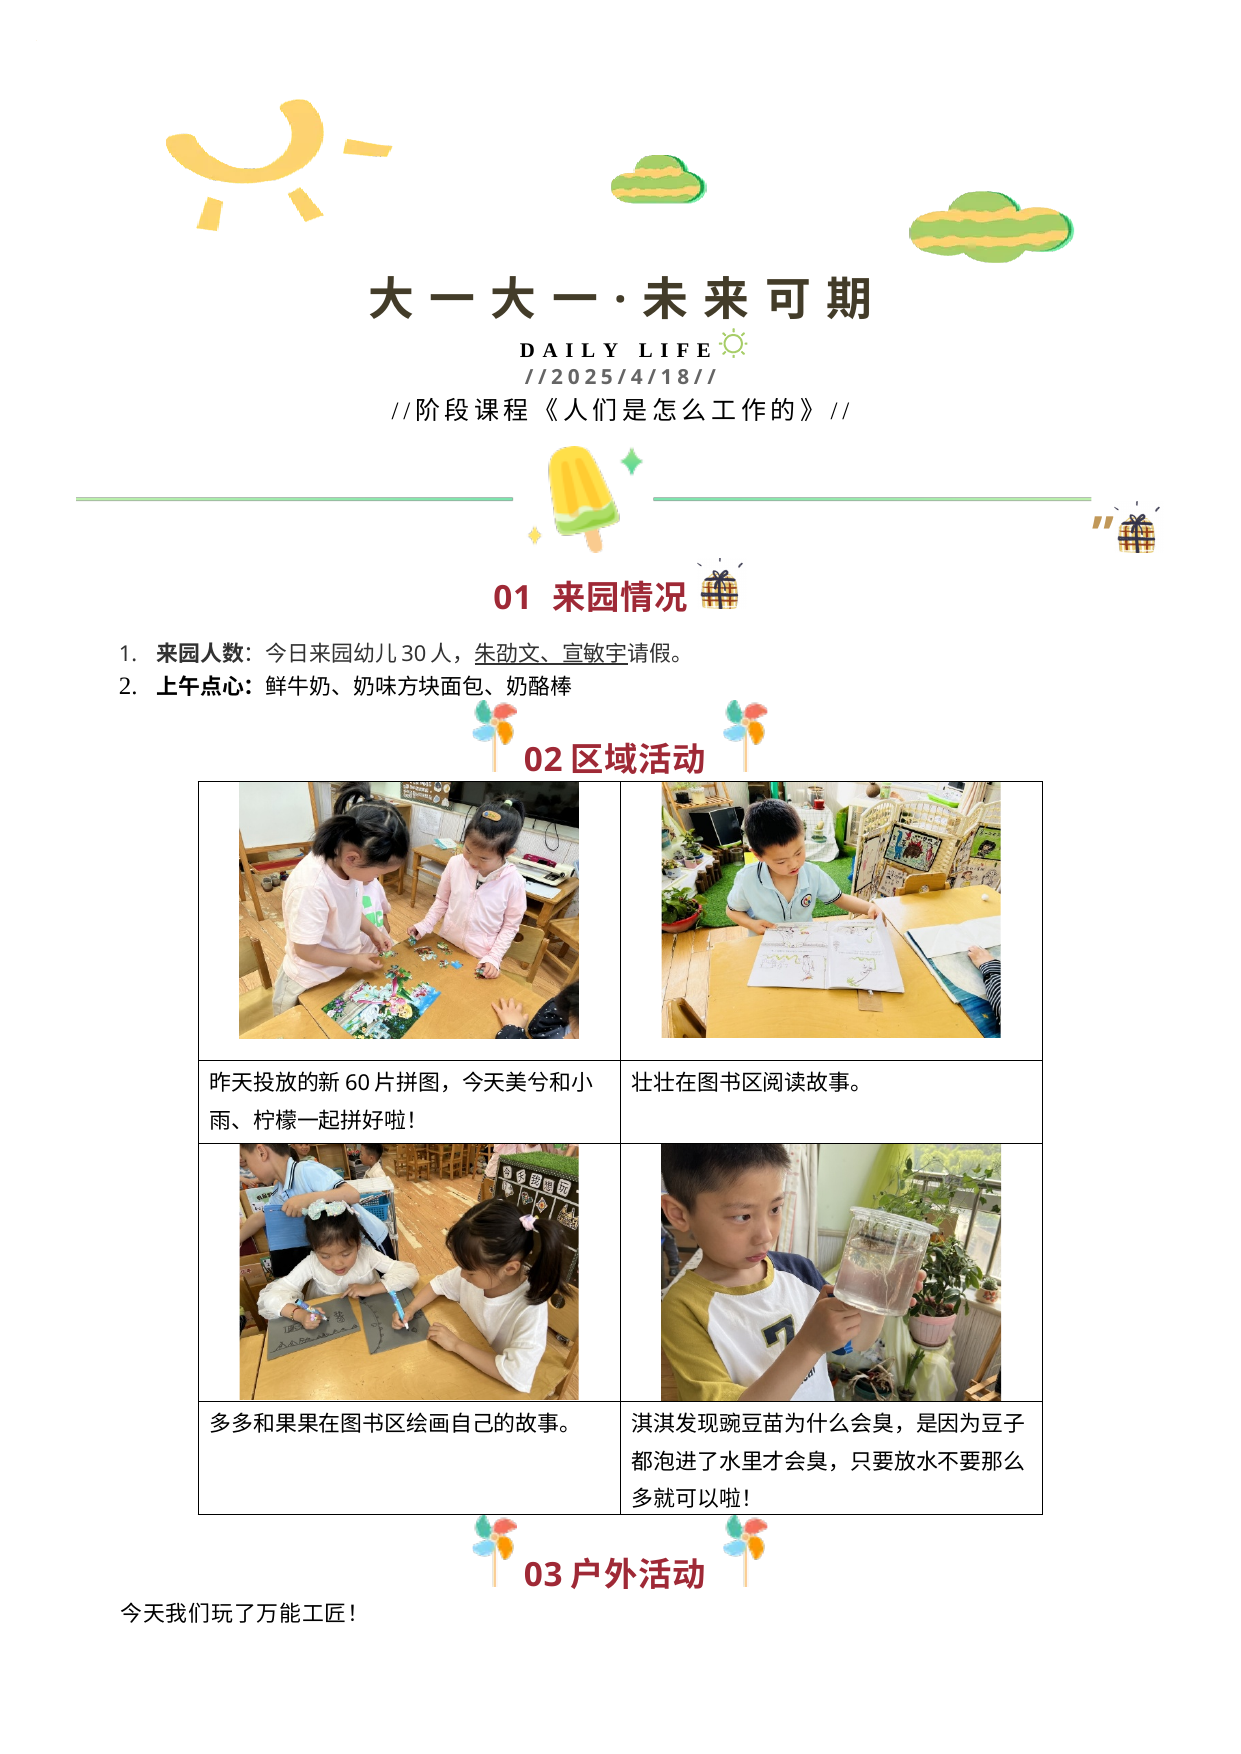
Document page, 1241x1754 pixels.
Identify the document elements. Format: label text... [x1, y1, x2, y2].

table_cell [1002, 1144, 1042, 1401]
picture [718, 328, 748, 358]
picture [1113, 501, 1165, 553]
table_cell [621, 1144, 661, 1401]
picture [472, 700, 517, 772]
table_cell 淇淇发现豌豆苗为什么会臭，是因为豆子都泡进了水里才会臭，只要放水不要那么多就可以啦！ [621, 1402, 1042, 1514]
table_cell 壮壮在图书区阅读故事。 [621, 1061, 1042, 1143]
subtitle 来园人数：今日来园幼儿30人，朱劭文、宣敏宇请假。 [119, 631, 1165, 669]
text 03户外活动 [75, 1515, 1165, 1596]
text //2025/4/18// [75, 362, 1165, 391]
table_header [199, 782, 620, 1060]
picture [239, 782, 579, 1039]
table_cell 多多和果果在图书区绘画自己的故事。 [199, 1402, 620, 1514]
picture [661, 782, 1001, 1038]
picture [472, 1515, 517, 1587]
picture [661, 1144, 1002, 1401]
picture [166, 99, 1075, 263]
text  DAILY LIFE [75, 329, 1165, 362]
table_header [621, 782, 1042, 1060]
picture [723, 1515, 768, 1587]
picture [723, 700, 768, 772]
text 大一大一·未来可期 [75, 262, 1165, 329]
table_cell [199, 1144, 620, 1401]
text 02区域活动 [75, 701, 1165, 781]
list 上午点心：鲜牛奶、奶味方块面包、奶酪棒 [119, 669, 1165, 701]
picture [239, 1144, 579, 1400]
text //阶段课程《人们是怎么工作的》// [75, 391, 1165, 427]
picture [696, 558, 748, 609]
text 今天我们玩了万能工匠！ [75, 1596, 1165, 1628]
picture [76, 446, 1092, 553]
table_cell 昨天投放的新60片拼图，今天美兮和小雨、柠檬一起拼好啦！ [199, 1061, 620, 1143]
